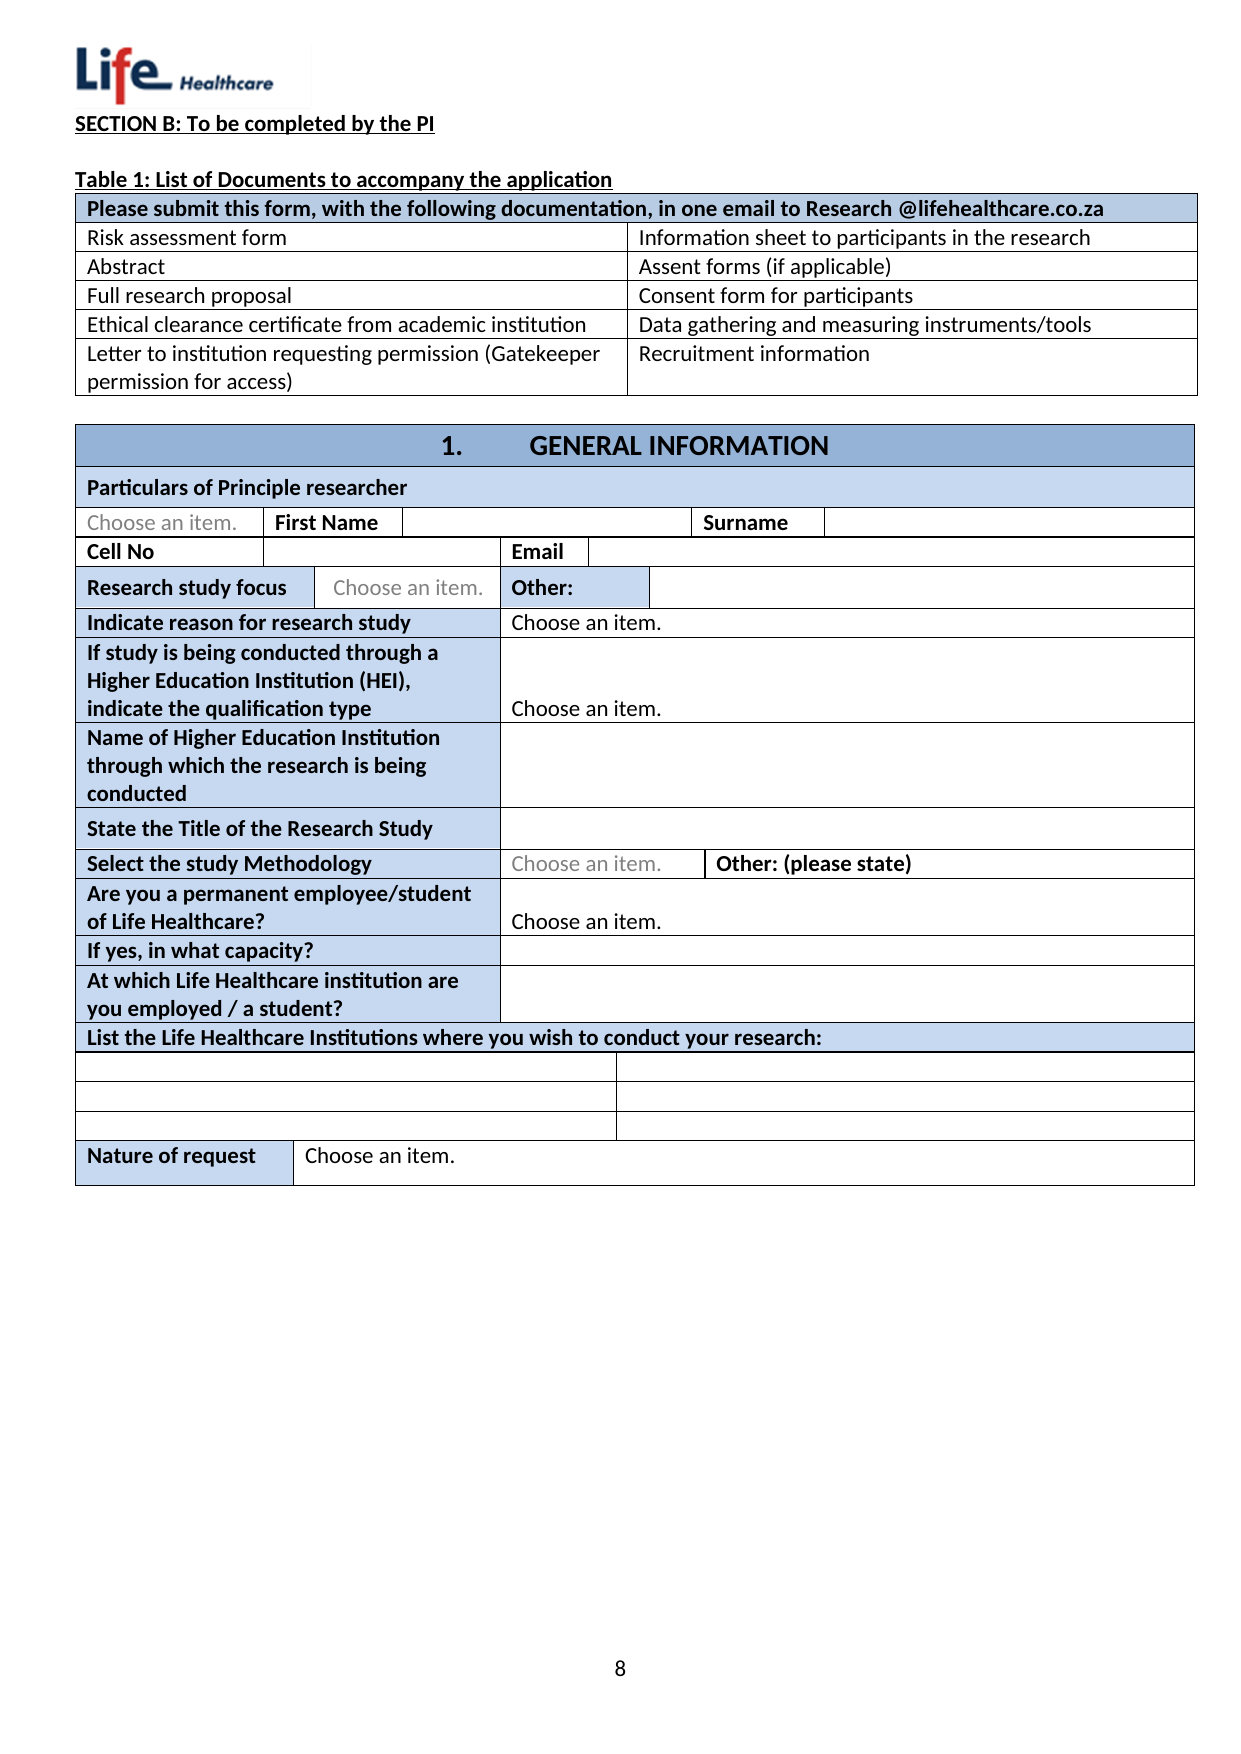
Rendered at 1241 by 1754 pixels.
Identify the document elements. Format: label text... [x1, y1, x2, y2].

table_cell [76, 1053, 616, 1081]
text Table 1: List of Documents to accompany the application [75, 165, 1165, 193]
table_cell State the Title of the Research Study [76, 808, 500, 848]
text SECTION B: To be completed by the PI [75, 109, 1165, 137]
table_cell Risk assessment form [76, 223, 627, 251]
table_cell [76, 1082, 616, 1111]
picture [75, 44, 312, 109]
table_cell [589, 538, 1194, 566]
table_cell Particulars of Principle researcher [76, 467, 1194, 507]
table_cell [76, 508, 263, 536]
table_cell [617, 1112, 1194, 1140]
table_cell [501, 936, 1194, 965]
table_cell Consent form for participants [628, 281, 1197, 309]
table_cell Indicate reason for research study [76, 609, 500, 637]
table_cell Surname [692, 508, 824, 536]
table_cell Nature of request [76, 1141, 293, 1185]
table_cell [825, 508, 1194, 536]
table_cell [76, 1112, 616, 1140]
table_cell [501, 638, 1194, 722]
table_header GENERAL INFORMATION [76, 425, 1194, 466]
table_cell [501, 850, 704, 878]
table_cell Letter to institution requesting permission (Gatekeeper permission for access) [76, 339, 627, 395]
table_cell [650, 567, 1194, 607]
table_cell Data gathering and measuring instruments/tools [628, 310, 1197, 338]
table_cell Research study focus [76, 567, 314, 607]
table_cell Name of Higher Education Institution through which the research is being conducted [76, 723, 500, 807]
table_cell [315, 567, 500, 607]
table_cell Assent forms (if applicable) [628, 252, 1197, 280]
table_cell [617, 1053, 1194, 1081]
table_cell Cell No [76, 538, 263, 566]
table_cell [264, 538, 500, 566]
table_cell [501, 966, 1194, 1022]
table_cell Information sheet to participants in the research [628, 223, 1197, 251]
table_cell At which Life Healthcare institution are you employed / a student? [76, 966, 500, 1022]
table_header Please submit this form, with the following documentation, in one email to Research @lifehealthcare.co.za [76, 194, 1197, 222]
table_cell [501, 808, 1194, 848]
table_cell Select the study Methodology [76, 850, 500, 878]
table_cell First Name [264, 508, 402, 536]
table_cell [501, 723, 1194, 807]
table_cell Abstract [76, 252, 627, 280]
table_cell Other: (please state) [706, 850, 1194, 878]
table_cell Ethical clearance certificate from academic institution [76, 310, 627, 338]
table_cell Email [501, 538, 588, 566]
table_cell Recruitment information [628, 339, 1197, 395]
table_cell [617, 1082, 1194, 1111]
table_cell If study is being conducted through a Higher Education Institution (HEI), indicate the qualification type [76, 638, 500, 722]
table_cell Other: [501, 567, 649, 607]
table_cell Are you a permanent employee/student of Life Healthcare? [76, 879, 500, 935]
table_cell [501, 879, 1194, 935]
table_cell List the Life Healthcare Institutions where you wish to conduct your research: [76, 1023, 1194, 1051]
table_cell Full research proposal [76, 281, 627, 309]
table_cell [403, 508, 691, 536]
table_cell If yes, in what capacity? [76, 936, 500, 965]
